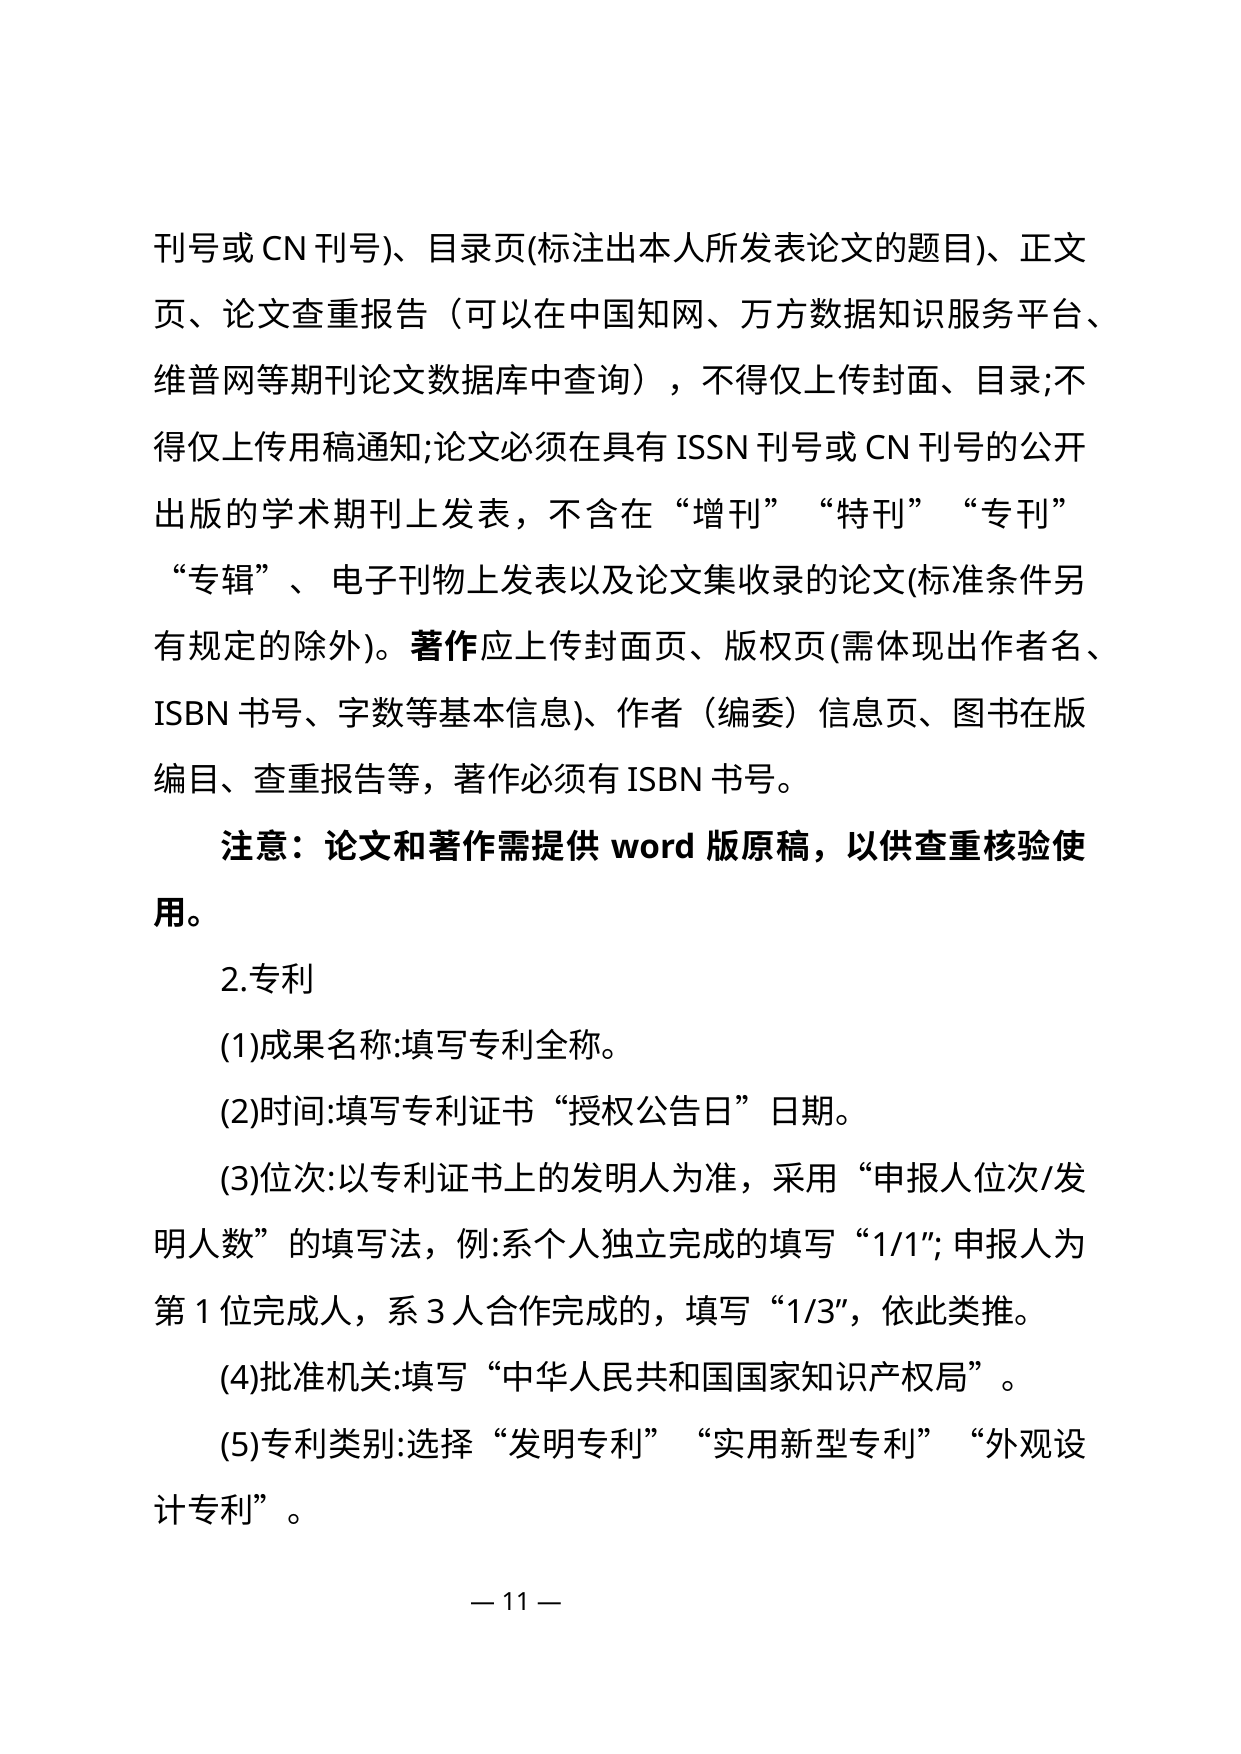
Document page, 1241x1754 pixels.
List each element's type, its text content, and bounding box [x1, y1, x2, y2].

text (1)成果名称:填写专利全称。 [153, 1010, 1087, 1076]
text (2)时间:填写专利证书“授权公告日”日期。 [153, 1076, 1087, 1143]
text 注意：论文和著作需提供 word 版原稿，以供查重核验使用。 [153, 811, 1087, 943]
text (5)专利类别:选择“发明专利”“实用新型专利”“外观设计专利”。 [153, 1409, 1087, 1542]
text (4)批准机关:填写“中华人民共和国国家知识产权局”。 [220, 1342, 1087, 1409]
text 2.专利 [153, 943, 1087, 1010]
text (3)位次:以专利证书上的发明人为准，采用“申报人位次/发明人数”的填写法，例:系个人独立完成的填写“1/1”; 申报人为第1位完成人，系3人合作完成的，填写“1/3”，依此类推。 [153, 1143, 1087, 1342]
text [153, 212, 1087, 811]
